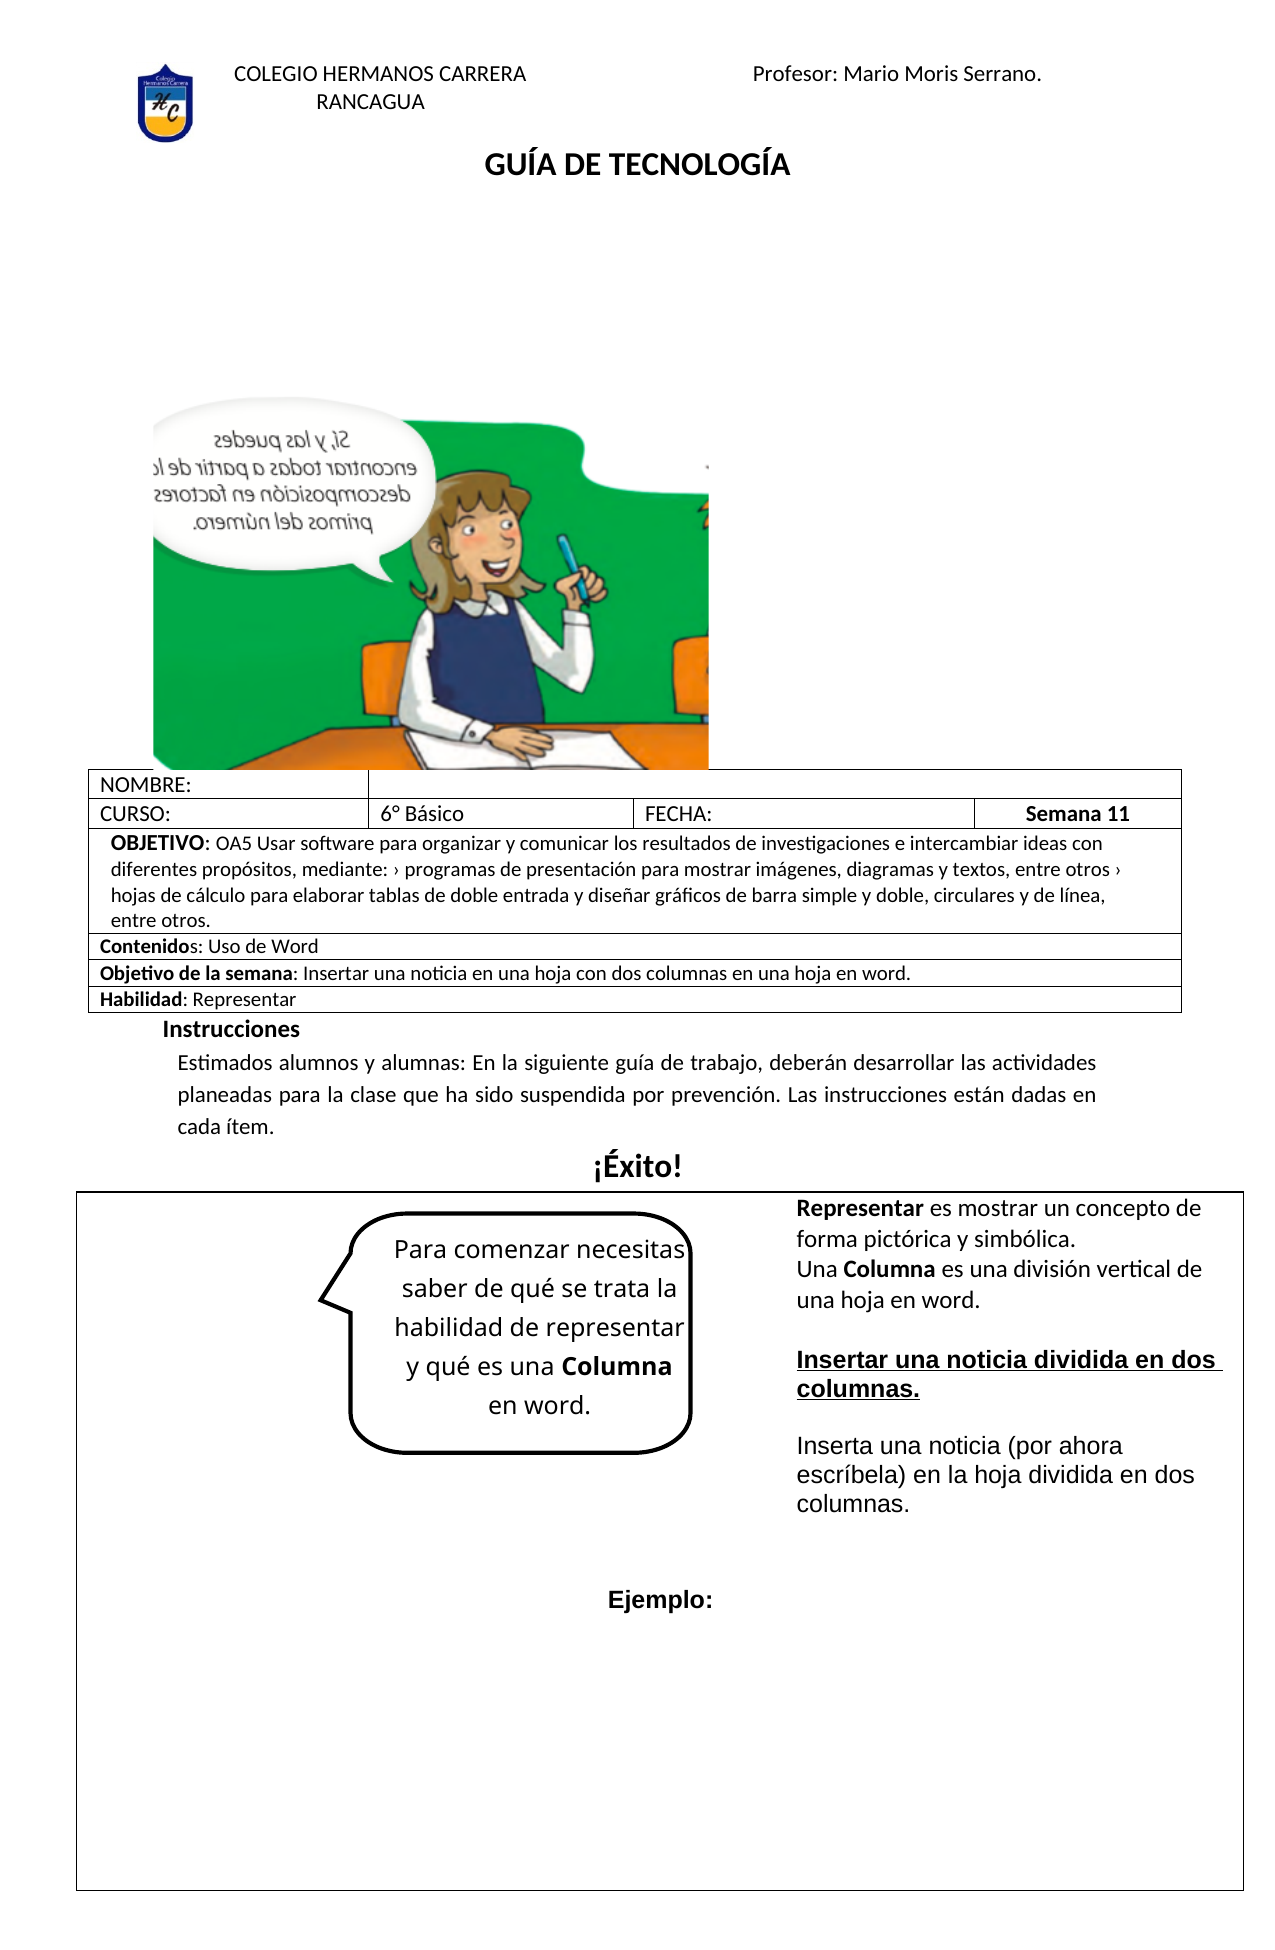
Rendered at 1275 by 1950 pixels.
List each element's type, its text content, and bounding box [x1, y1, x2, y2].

table_header Representar es mostrar un concepto de forma pictórica y simbólica. Una Columna es una división vertical de una hoja en word. Insertar una noticia dividida en dos columnas. Inserta una noticia (por ahora escríbela) en la hoja dividida en dos columnas. [785, 1193, 1243, 1585]
table_cell Semana 11 [975, 799, 1181, 827]
table_header NOMBRE: [89, 770, 368, 798]
table_cell Objetivo de la semana: Insertar una noticia en una hoja con dos columnas en una hoja en word. [89, 960, 1181, 986]
text ¡Éxito! [177, 1145, 1098, 1185]
table_header [369, 770, 1181, 798]
picture [153, 375, 709, 770]
text GUÍA DE TECNOLOGÍA [177, 143, 1098, 184]
table_cell FECHA: [634, 799, 974, 827]
table_cell Habilidad: Representar [89, 987, 1181, 1012]
text Estimados alumnos y alumnas: En la siguiente guía de trabajo, deberán desarrollar las actividades planeadas para la clase que ha sido suspendida por prevención. Las instrucciones están dadas en cada ítem. [177, 1048, 1098, 1141]
picture [136, 62, 195, 143]
table_cell CURSO: [89, 799, 368, 827]
text Instrucciones [162, 1013, 1098, 1044]
table_cell Contenidos: Uso de Word [89, 934, 1181, 959]
table_cell OBJETIVO: OA5 Usar software para organizar y comunicar los resultados de investigaciones e intercambiar ideas con diferentes propósitos, mediante: › programas de presentación para mostrar imágenes, diagramas y textos, entre otros › hojas de cálculo para elaborar tablas de doble entrada y diseñar gráficos de barra simple y doble, circulares y de línea, entre otros. [89, 829, 1181, 933]
table_cell Ejemplo: [77, 1585, 1243, 1890]
table_header [77, 1193, 785, 1585]
table_cell 6° Básico [369, 799, 633, 827]
